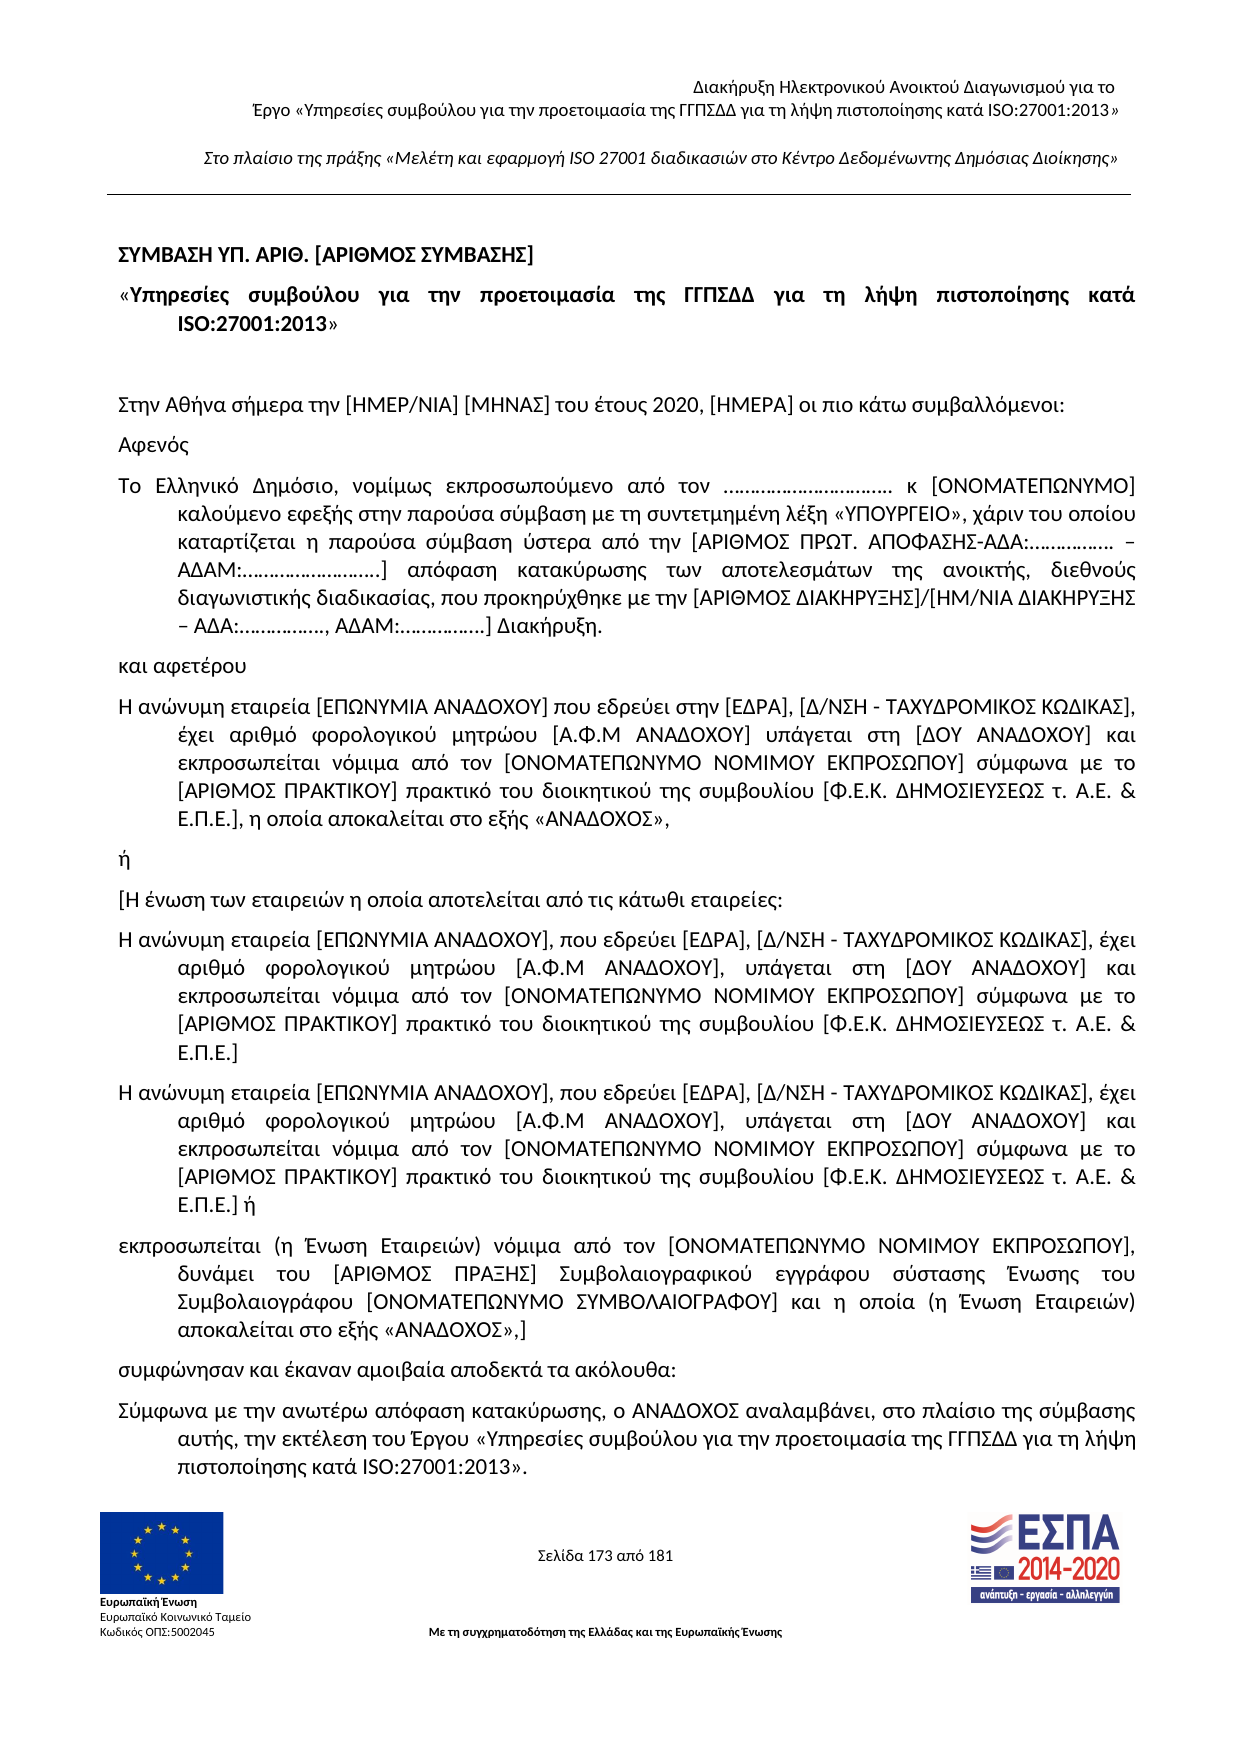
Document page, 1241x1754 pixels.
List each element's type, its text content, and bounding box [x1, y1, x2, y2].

picture [967, 1512, 1123, 1605]
text και αφετέρου [118, 651, 1137, 679]
text συμφώνησαν και έκαναν αμοιβαία αποδεκτά τα ακόλουθα: [118, 1355, 1137, 1383]
text [Η ένωση των εταιρειών η οποία αποτελείται από τις κάτωθι εταιρείες: [118, 885, 1137, 913]
text Αφενός [118, 430, 1137, 458]
text Η ανώνυμη εταιρεία [ΕΠΩΝΥΜΙΑ ΑΝΑΔΟΧΟΥ] που εδρεύει στην [ΕΔΡΑ], [Δ/ΝΣΗ - ΤΑΧΥΔΡΟΜΙΚΟΣ ΚΩΔΙΚΑΣ], έχει αριθμό φορολογικού μητρώου [Α.Φ.Μ ΑΝΑΔΟΧΟΥ] υπάγεται στη [ΔΟΥ ΑΝΑΔΟΧΟΥ] και εκπροσωπείται νόμιμα από τον [ΟΝΟΜΑΤΕΠΩΝΥΜΟ ΝΟΜΙΜΟΥ ΕΚΠΡΟΣΩΠΟΥ] σύμφωνα με το [ΑΡΙΘΜΟΣ ΠΡΑΚΤΙΚΟΥ] πρακτικό του διοικητικού της συμβουλίου [Φ.Ε.Κ. ΔΗΜΟΣΙΕΥΣΕΩΣ τ. Α.Ε. & Ε.Π.Ε.], η οποία αποκαλείται στο εξής «ΑΝΑΔΟΧΟΣ», [118, 692, 1137, 832]
text ΣΥΜΒΑΣΗ ΥΠ. ΑΡΙΘ. [ΑΡΙΘΜΟΣ ΣΥΜΒΑΣΗΣ] [118, 240, 1137, 268]
text εκπροσωπείται (η Ένωση Εταιρειών) νόμιμα από τον [ΟΝΟΜΑΤΕΠΩΝΥΜΟ ΝΟΜΙΜΟΥ ΕΚΠΡΟΣΩΠΟΥ], δυνάμει του [ΑΡΙΘΜΟΣ ΠΡΑΞΗΣ] Συμβολαιογραφικού εγγράφου σύστασης Ένωσης του Συμβολαιογράφου [ΟΝΟΜΑΤΕΠΩΝΥΜΟ ΣΥΜΒΟΛΑΙΟΓΡΑΦΟΥ] και η οποία (η Ένωση Εταιρειών) αποκαλείται στο εξής «ΑΝΑΔΟΧΟΣ»,] [118, 1231, 1137, 1343]
text Η ανώνυμη εταιρεία [ΕΠΩΝΥΜΙΑ ΑΝΑΔΟΧΟΥ], που εδρεύει [ΕΔΡΑ], [Δ/ΝΣΗ - ΤΑΧΥΔΡΟΜΙΚΟΣ ΚΩΔΙΚΑΣ], έχει αριθμό φορολογικού μητρώου [Α.Φ.Μ ΑΝΑΔΟΧΟΥ], υπάγεται στη [ΔΟΥ ΑΝΑΔΟΧΟΥ] και εκπροσωπείται νόμιμα από τον [ΟΝΟΜΑΤΕΠΩΝΥΜΟ ΝΟΜΙΜΟΥ ΕΚΠΡΟΣΩΠΟΥ] σύμφωνα με το [ΑΡΙΘΜΟΣ ΠΡΑΚΤΙΚΟΥ] πρακτικό του διοικητικού της συμβουλίου [Φ.Ε.Κ. ΔΗΜΟΣΙΕΥΣΕΩΣ τ. Α.Ε. & Ε.Π.Ε.] ή [118, 1078, 1137, 1218]
text Σύμφωνα με την ανωτέρω απόφαση κατακύρωσης, ο ΑΝΑΔΟΧΟΣ αναλαμβάνει, στο πλαίσιο της σύμβασης αυτής, την εκτέλεση του Έργου «Υπηρεσίες συμβούλου για την προετοιμασία της ΓΓΠΣΔΔ για τη λήψη πιστοποίησης κατά ISO:27001:2013». [118, 1396, 1137, 1480]
text ή [118, 844, 1137, 872]
text Η ανώνυμη εταιρεία [ΕΠΩΝΥΜΙΑ ΑΝΑΔΟΧΟΥ], που εδρεύει [ΕΔΡΑ], [Δ/ΝΣΗ - ΤΑΧΥΔΡΟΜΙΚΟΣ ΚΩΔΙΚΑΣ], έχει αριθμό φορολογικού μητρώου [Α.Φ.Μ ΑΝΑΔΟΧΟΥ], υπάγεται στη [ΔΟΥ ΑΝΑΔΟΧΟΥ] και εκπροσωπείται νόμιμα από τον [ΟΝΟΜΑΤΕΠΩΝΥΜΟ ΝΟΜΙΜΟΥ ΕΚΠΡΟΣΩΠΟΥ] σύμφωνα με το [ΑΡΙΘΜΟΣ ΠΡΑΚΤΙΚΟΥ] πρακτικό του διοικητικού της συμβουλίου [Φ.Ε.Κ. ΔΗΜΟΣΙΕΥΣΕΩΣ τ. Α.Ε. & Ε.Π.Ε.] [118, 926, 1137, 1066]
text Στην Αθήνα σήμερα την [ΗΜΕΡ/ΝIΑ] [ΜΗΝΑΣ] του έτους 2020, [ΗΜΕΡΑ] οι πιο κάτω συμβαλλόμενοι: [118, 390, 1137, 418]
text «Υπηρεσίες συμβούλου για την προετοιμασία της ΓΓΠΣΔΔ για τη λήψη πιστοποίησης κατά ISO:27001:2013» [118, 281, 1137, 337]
text Το Ελληνικό Δημόσιο, νομίμως εκπροσωπούμενο από τον ………………………….. κ [ΟΝΟΜΑΤΕΠΩΝΥΜΟ] καλούμενο εφεξής στην παρούσα σύμβαση με τη συντετμημένη λέξη «ΥΠΟΥΡΓΕΙΟ», χάριν του οποίου καταρτίζεται η παρούσα σύμβαση ύστερα από την [ΑΡΙΘΜΟΣ ΠΡΩΤ. ΑΠΟΦΑΣΗΣ-ΑΔΑ:……………. –ΑΔΑΜ:……………………..] απόφαση κατακύρωσης των αποτελεσμάτων της ανοικτής, διεθνούς διαγωνιστικής διαδικασίας, που προκηρύχθηκε με την [ΑΡΙΘΜΟΣ ΔΙΑΚΗΡΥΞΗΣ]/[ΗΜ/ΝΙΑ ΔΙΑΚΗΡΥΞΗΣ – ΑΔΑ:……………., ΑΔΑΜ:…………….] Διακήρυξη. [118, 471, 1137, 639]
